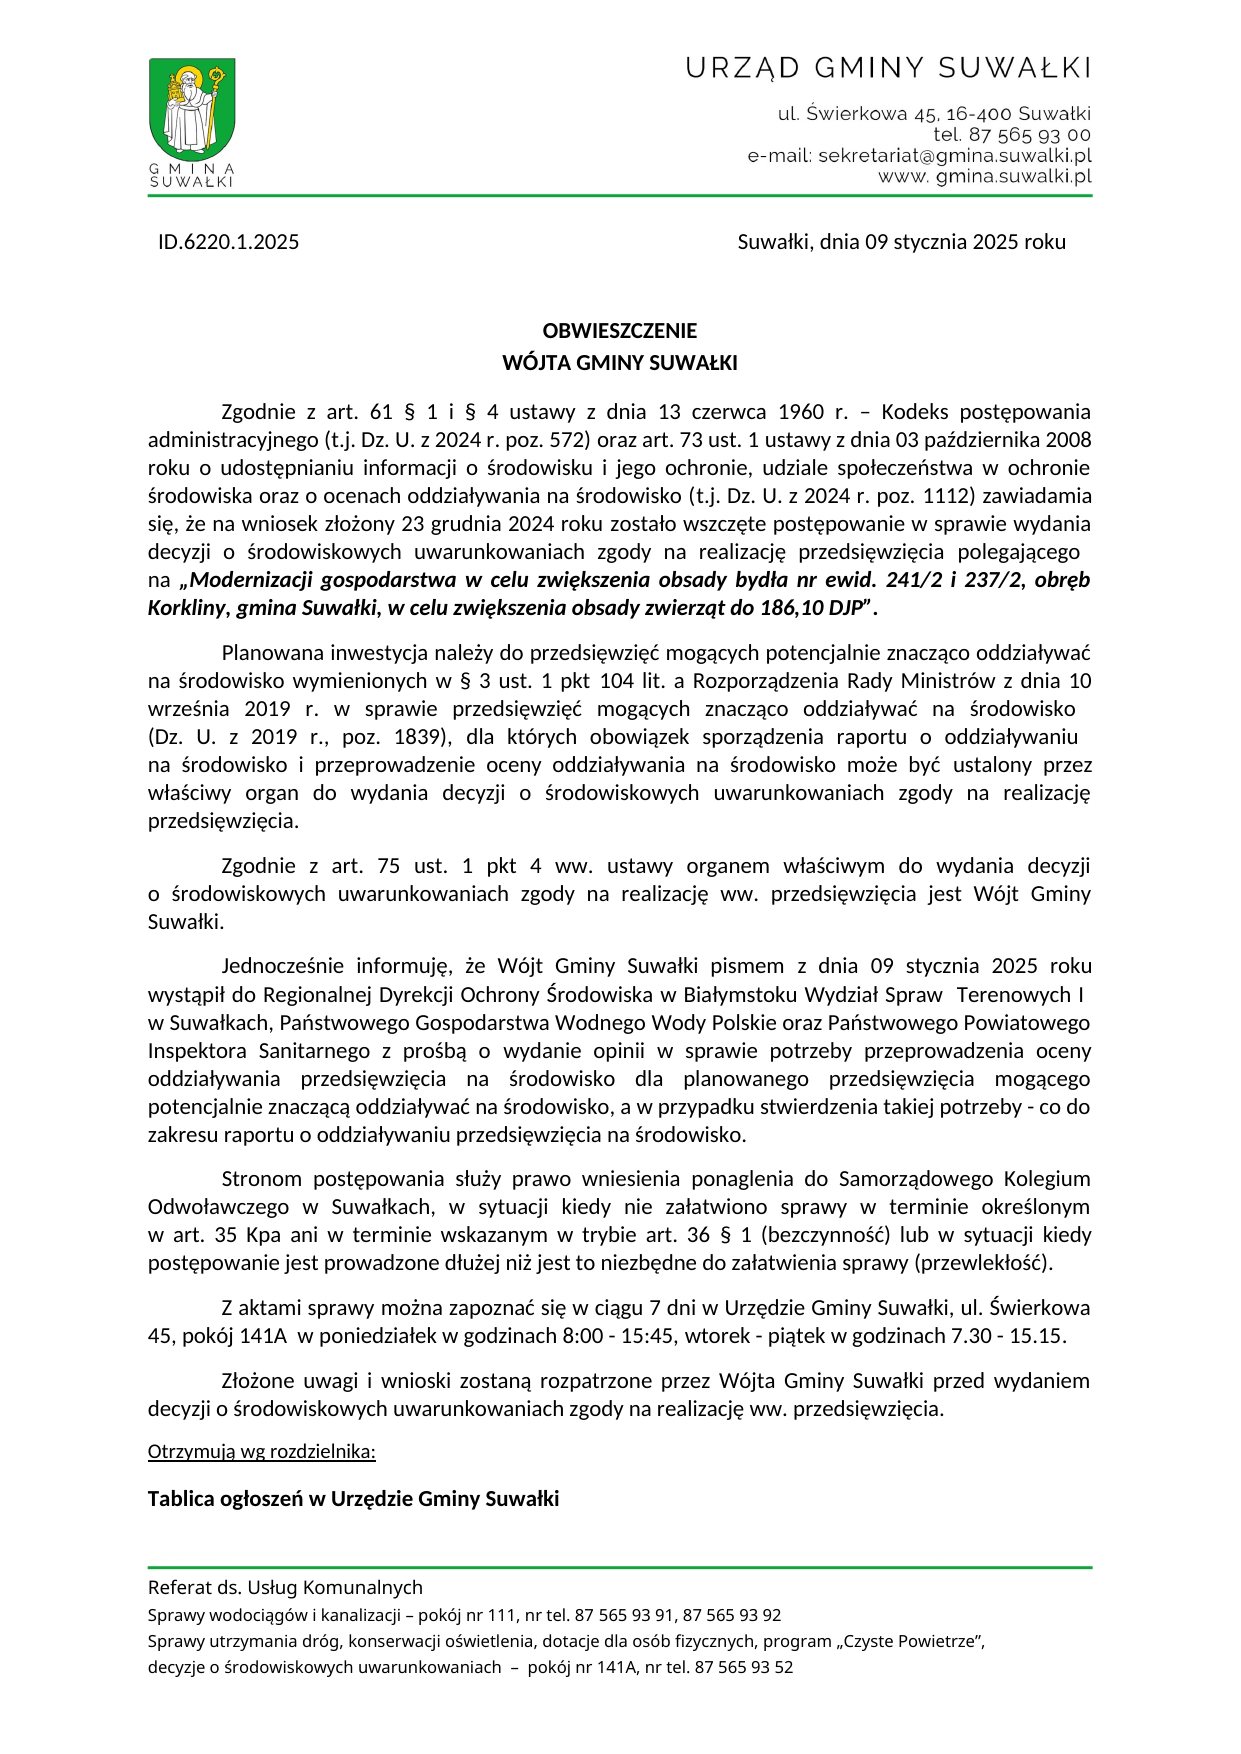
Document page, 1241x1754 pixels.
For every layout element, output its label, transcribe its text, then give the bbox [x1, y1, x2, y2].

text Jednocześnie informuję, że Wójt Gminy Suwałki pismem z dnia 09 stycznia 2025 roku wystąpił do Regionalnej Dyrekcji Ochrony Środowiska w Białymstoku Wydział Spraw Terenowych I w Suwałkach, Państwowego Gospodarstwa Wodnego Wody Polskie oraz Państwowego Powiatowego Inspektora Sanitarnego z prośbą o wydanie opinii w sprawie potrzeby przeprowadzenia oceny oddziaływania przedsięwzięcia na środowisko dla planowanego przedsięwzięcia mogącego potencjalnie znaczącą oddziaływać na środowisko, a w przypadku stwierdzenia takiej potrzeby - co do zakresu raportu o oddziaływaniu przedsięwzięcia na środowisko. [148, 952, 1092, 1148]
text ID.6220.1.2025 Suwałki, dnia 09 stycznia 2025 roku [148, 227, 1092, 255]
text Tablica ogłoszeń w Urzędzie Gminy Suwałki [148, 1484, 1092, 1512]
text Planowana inwestycja należy do przedsięwzięć mogących potencjalnie znacząco oddziaływać na środowisko wymienionych w § 3 ust. 1 pkt 104 lit. a Rozporządzenia Rady Ministrów z dnia 10 września 2019 r. w sprawie przedsięwzięć mogących znacząco oddziaływać na środowisko (Dz. U. z 2019 r., poz. 1839), dla których obowiązek sporządzenia raportu o oddziaływaniu na środowisko i przeprowadzenie oceny oddziaływania na środowisko może być ustalony przez właściwy organ do wydania decyzji o środowiskowych uwarunkowaniach zgody na realizację przedsięwzięcia. [148, 638, 1092, 834]
text Zgodnie z art. 75 ust. 1 pkt 4 ww. ustawy organem właściwym do wydania decyzji o środowiskowych uwarunkowaniach zgody na realizację ww. przedsięwzięcia jest Wójt Gminy Suwałki. [148, 851, 1092, 935]
text Z aktami sprawy można zapoznać się w ciągu 7 dni w Urzędzie Gminy Suwałki, ul. Świerkowa 45, pokój 141A w poniedziałek w godzinach 8:00 - 15:45, wtorek - piątek w godzinach 7.30 - 15.15. [148, 1293, 1092, 1349]
picture [147, 1559, 1093, 1571]
picture [147, 35, 1093, 199]
text Stronom postępowania służy prawo wniesienia ponaglenia do Samorządowego Kolegium Odwoławczego w Suwałkach, w sytuacji kiedy nie załatwiono sprawy w terminie określonym w art. 35 Kpa ani w terminie wskazanym w trybie art. 36 § 1 (bezczynność) lub w sytuacji kiedy postępowanie jest prowadzone dłużej niż jest to niezbędne do załatwienia sprawy (przewlekłość). [148, 1164, 1092, 1277]
text Otrzymują wg rozdzielnika: [148, 1439, 1092, 1464]
text Złożone uwagi i wnioski zostaną rozpatrzone przez Wójta Gminy Suwałki przed wydaniem decyzji o środowiskowych uwarunkowaniach zgody na realizację ww. przedsięwzięcia. [148, 1366, 1092, 1422]
text Zgodnie z art. 61 § 1 i § 4 ustawy z dnia 13 czerwca 1960 r. – Kodeks postępowania administracyjnego (t.j. Dz. U. z 2024 r. poz. 572) oraz art. 73 ust. 1 ustawy z dnia 03 października 2008 roku o udostępnianiu informacji o środowisku i jego ochronie, udziale społeczeństwa w ochronie środowiska oraz o ocenach oddziaływania na środowisko (t.j. Dz. U. z 2024 r. poz. 1112) zawiadamia się, że na wniosek złożony 23 grudnia 2024 roku zostało wszczęte postępowanie w sprawie wydania decyzji o środowiskowych uwarunkowaniach zgody na realizację przedsięwzięcia polegającego na „Modernizacji gospodarstwa w celu zwiększenia obsady bydła nr ewid. 241/2 i 237/2, obręb Korkliny, gmina Suwałki, w celu zwiększenia obsady zwierząt do 186,10 DJP”. [148, 397, 1092, 621]
text OBWIESZCZENIE WÓJTA GMINY SUWAŁKI [148, 316, 1092, 376]
